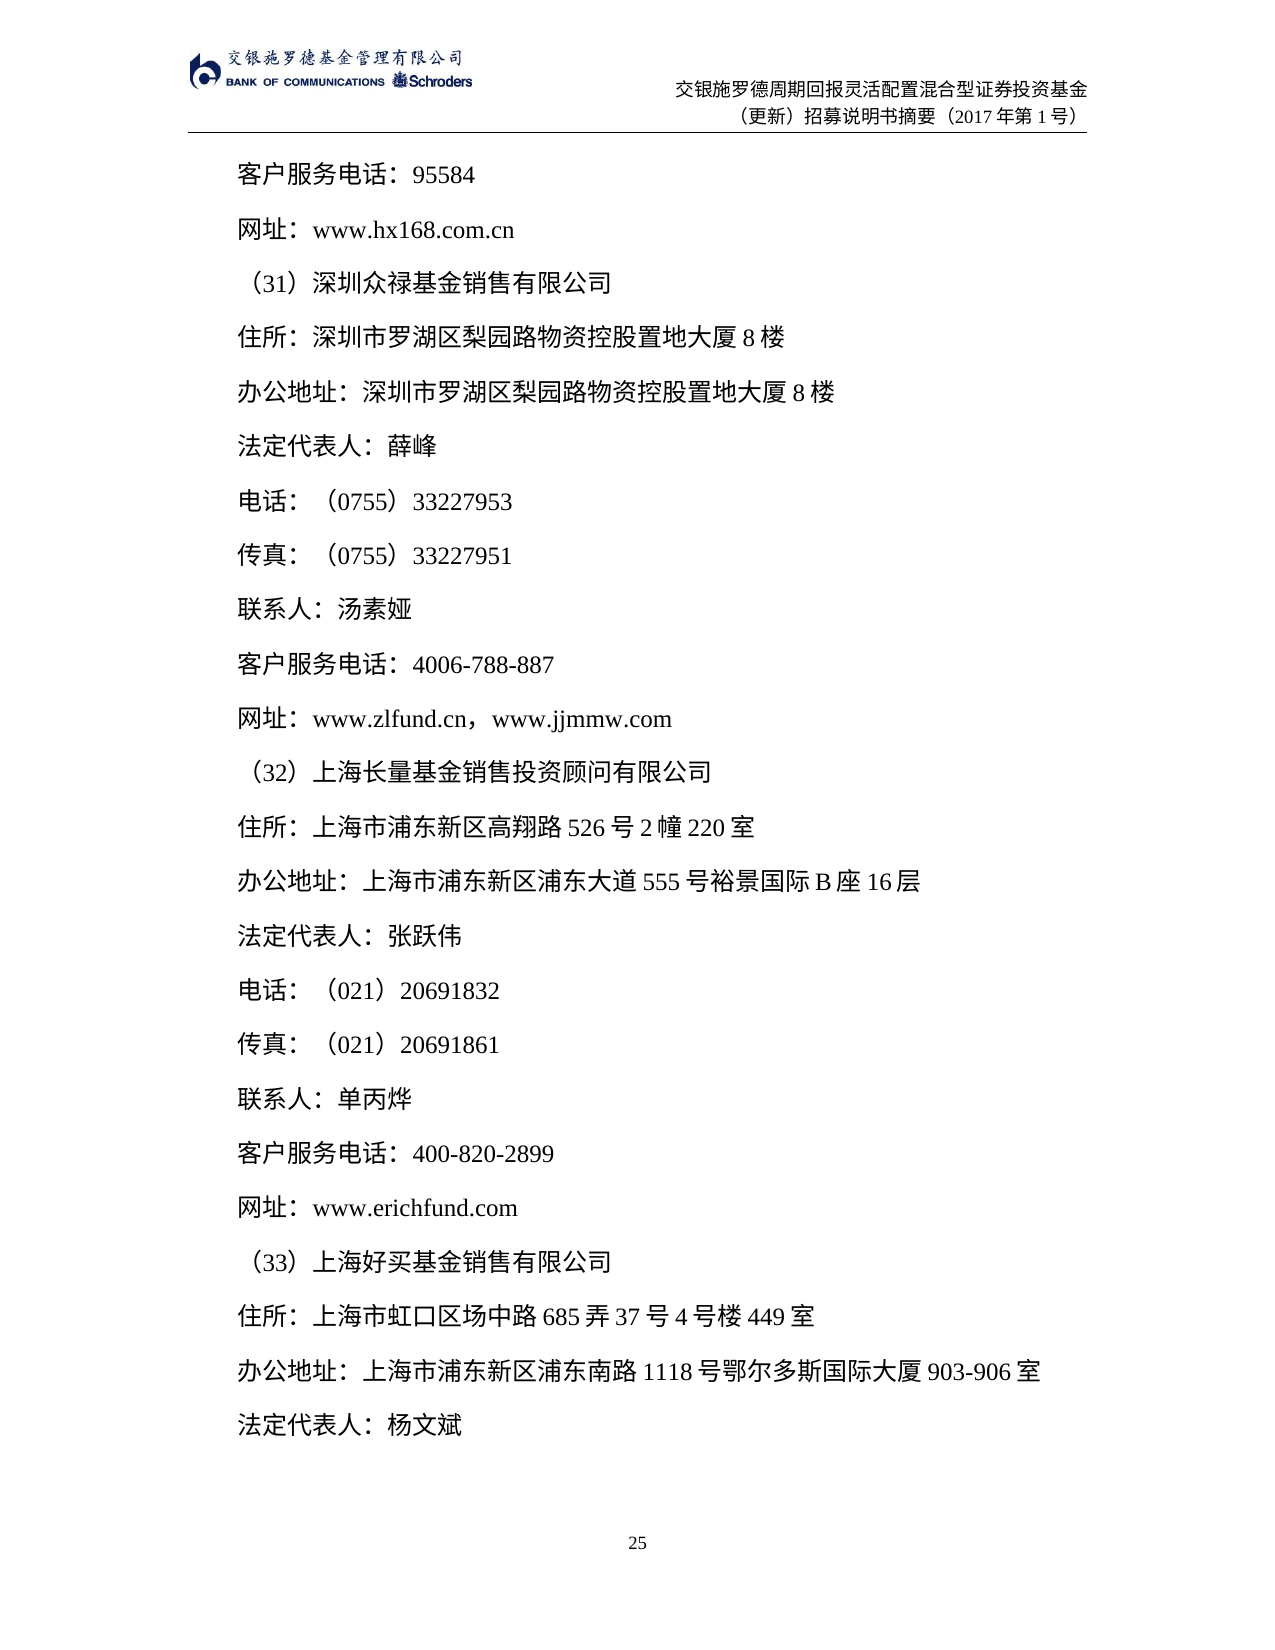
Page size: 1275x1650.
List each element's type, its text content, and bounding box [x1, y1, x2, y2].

text （33）上海好买基金销售有限公司 [187, 1242, 1087, 1278]
text 办公地址：深圳市罗湖区梨园路物资控股置地大厦8楼 [187, 372, 1087, 408]
text 联系人：汤素娅 [187, 590, 1087, 626]
text 联系人：单丙烨 [187, 1079, 1087, 1115]
picture [190, 49, 472, 89]
text 办公地址：上海市浦东新区浦东南路1118号鄂尔多斯国际大厦903-906室 [187, 1351, 1087, 1387]
text 网址：www.zlfund.cn，www.jjmmw.com [187, 698, 1087, 735]
text 网址：www.hx168.com.cn [187, 209, 1087, 245]
text 住所：上海市浦东新区高翔路526号2幢220室 [187, 807, 1087, 843]
text （31）深圳众禄基金销售有限公司 [187, 263, 1087, 300]
text （32）上海长量基金销售投资顾问有限公司 [187, 753, 1087, 789]
text 传真：（021）20691861 [187, 1025, 1087, 1061]
text 电话：（0755）33227953 [187, 481, 1087, 517]
text 住所：深圳市罗湖区梨园路物资控股置地大厦8楼 [187, 318, 1087, 354]
text 网址：www.erichfund.com [187, 1188, 1087, 1224]
text 法定代表人：薛峰 [187, 427, 1087, 463]
text 传真：（0755）33227951 [187, 535, 1087, 572]
text 住所：上海市虹口区场中路685弄37号4号楼449室 [187, 1297, 1087, 1333]
text 法定代表人：杨文斌 [187, 1405, 1087, 1442]
text 客户服务电话：95584 [187, 155, 1087, 191]
text 电话：（021）20691832 [187, 970, 1087, 1007]
text 办公地址：上海市浦东新区浦东大道555号裕景国际B座16层 [187, 862, 1087, 898]
text 客户服务电话：4006-788-887 [187, 644, 1087, 680]
text 法定代表人：张跃伟 [187, 916, 1087, 952]
text 客户服务电话：400-820-2899 [187, 1133, 1087, 1170]
